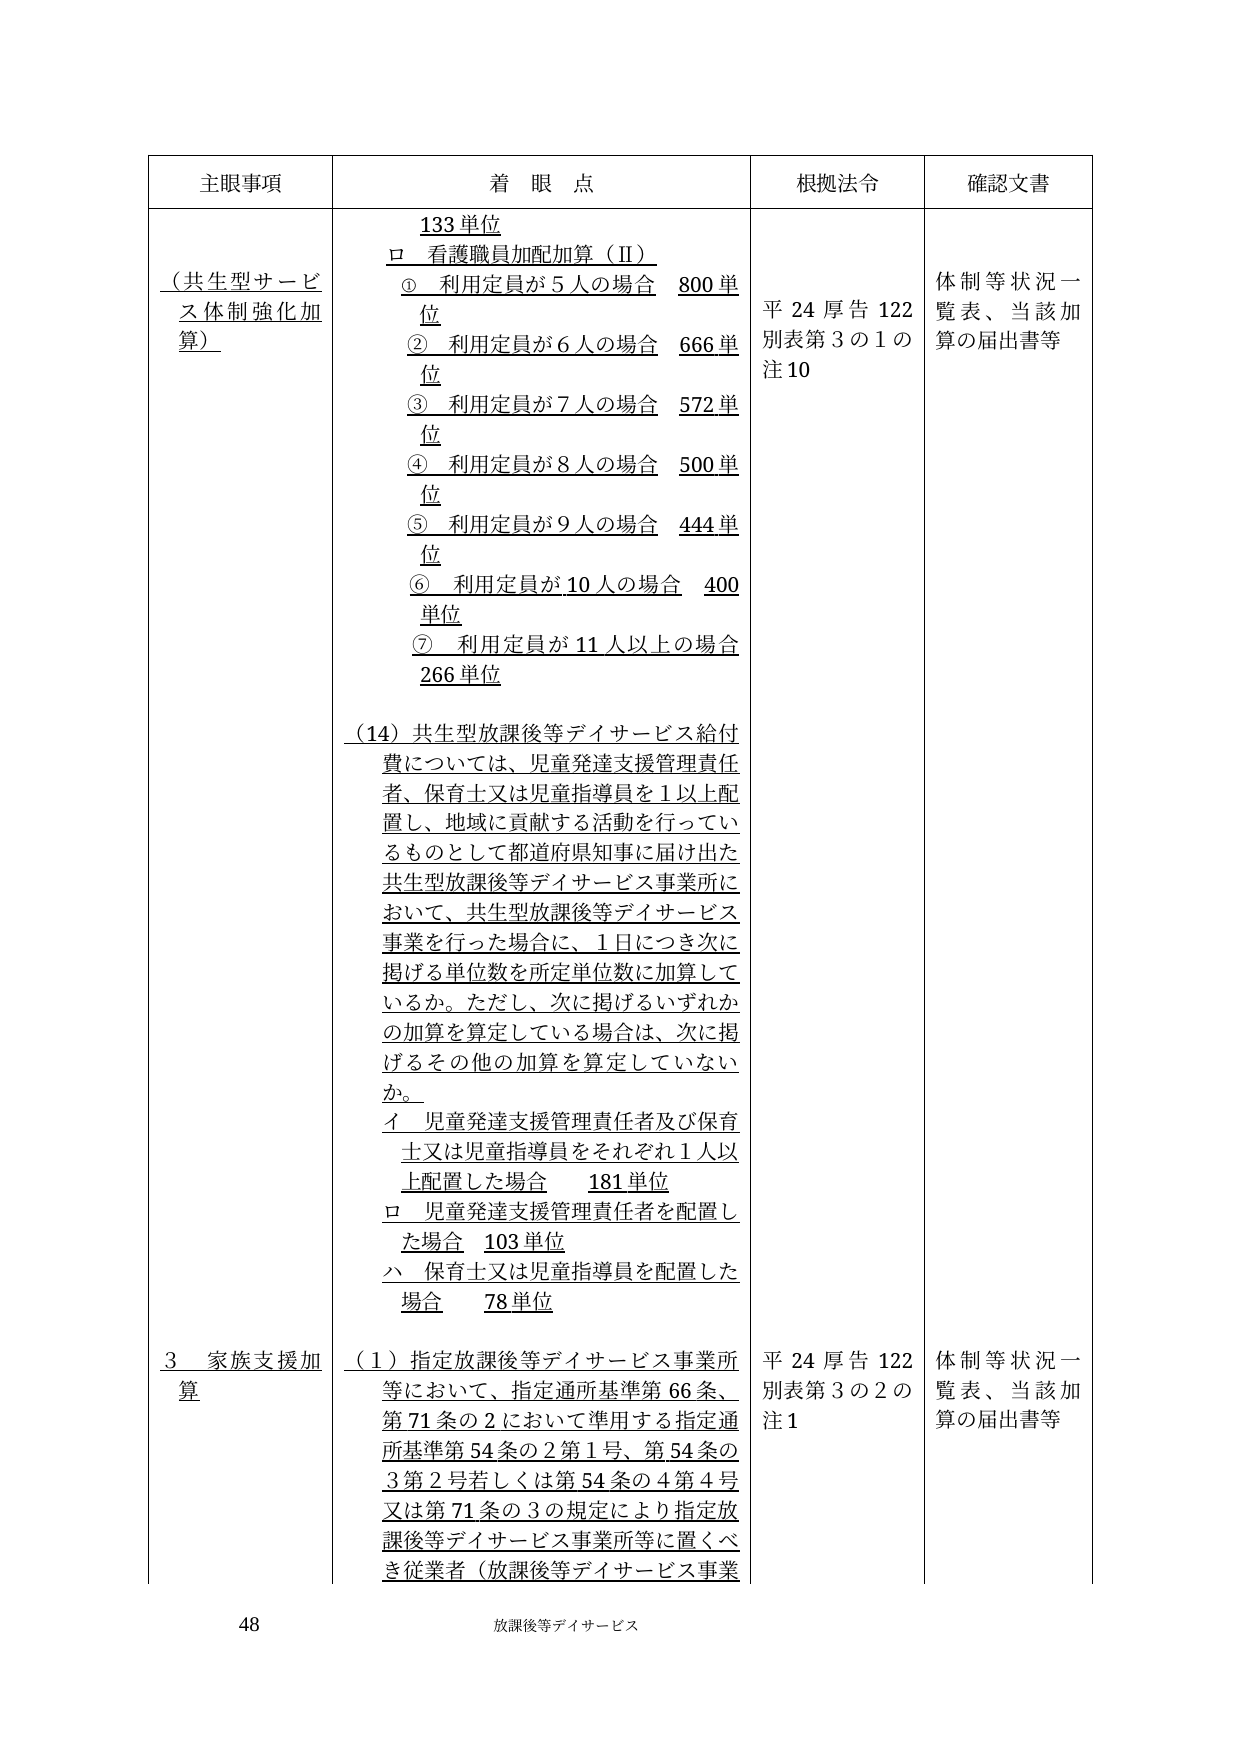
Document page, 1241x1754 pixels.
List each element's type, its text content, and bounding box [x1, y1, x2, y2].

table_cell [333, 1344, 750, 1584]
table_cell 体制等状況一覧表、当該加算の届出書等 体制等状況一覧表、当該加算の届出書等 [925, 209, 1092, 1344]
table_header 着 眼 点 [333, 156, 750, 208]
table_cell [333, 209, 750, 1344]
table_header 確認文書 [925, 156, 1092, 208]
table_cell ３ 家族支援加算 [149, 1344, 332, 1584]
table_header 根拠法令 [751, 156, 924, 208]
table_cell （看護職員加配加算） （共生型サービス体制強化加算） [149, 209, 332, 1344]
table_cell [751, 209, 924, 1344]
table_cell 体制等状況一覧表、当該加算の届出書等 体制等状況一覧表、当該加算の届出書等 [925, 1344, 1092, 1584]
table_cell 平24厚告122別表第３の２の注1 平24厚告122別表 第3の2の注2 [751, 1344, 924, 1584]
table_header 主眼事項 [149, 156, 332, 208]
